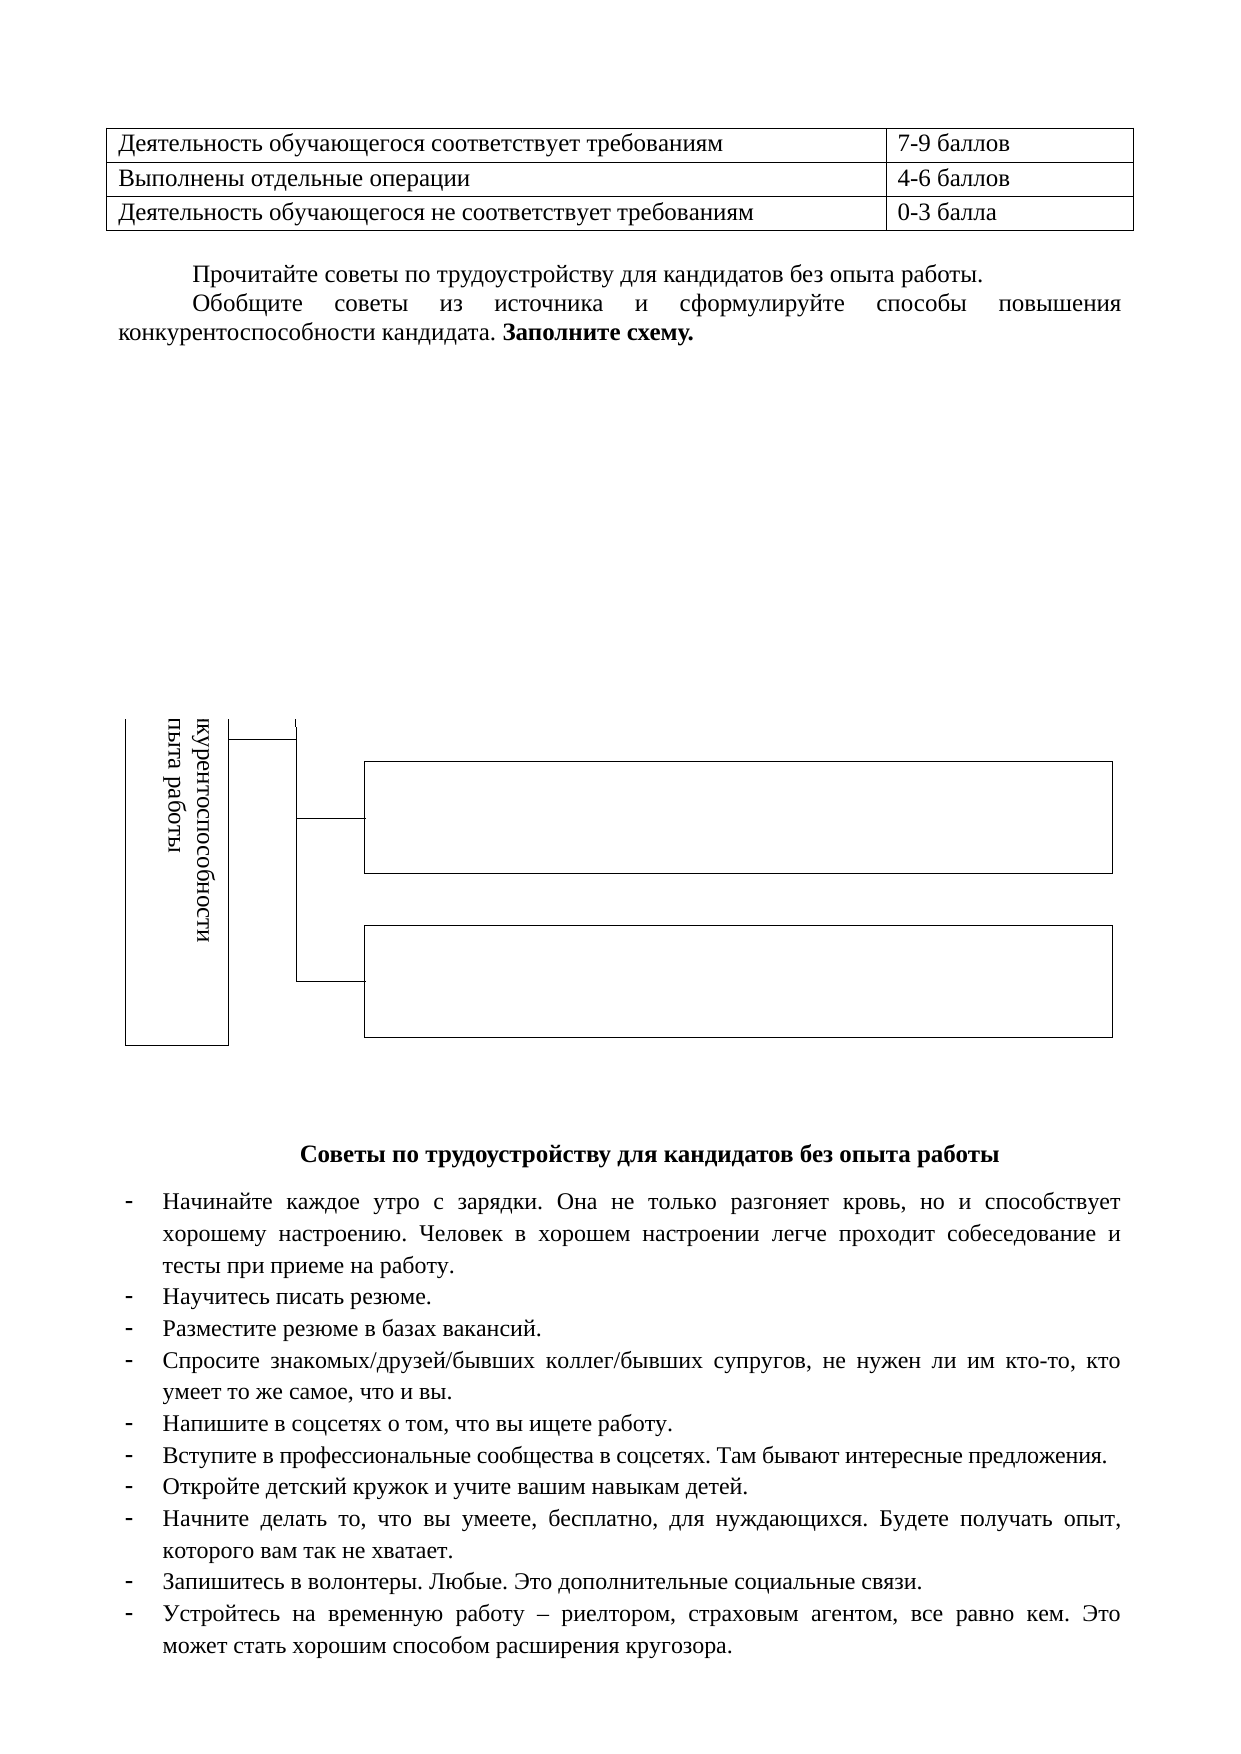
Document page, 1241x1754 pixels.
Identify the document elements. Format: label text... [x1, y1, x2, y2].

list Откройте детский кружок и учите вашим навыкам детей. [125, 1472, 1122, 1500]
list Начинайте каждое утро с зарядки. Она не только разгоняет кровь, но и способствует хорошему настроению. Человек в хорошем настроении легче проходит собеседование и тесты при приеме на работу. [125, 1187, 1122, 1278]
text Прочитайте советы по трудоустройству для кандидатов без опыта работы. [118, 259, 1122, 288]
table_cell 0-3 балла [887, 197, 1133, 230]
list Вступите в профессиональные сообщества в соцсетях. Там бывают интересные предложения. [125, 1441, 1122, 1468]
table_cell Выполнены отдельные операции [107, 163, 886, 196]
list Начните делать то, что вы умеете, бесплатно, для нуждающихся. Будете получать опыт, которого вам так не хватает. [125, 1504, 1122, 1563]
table_cell 4-6 баллов [887, 163, 1133, 196]
list Спросите знакомых/друзей/бывших коллег/бывших супругов, не нужен ли им кто-то, кто умеет то же самое, что и вы. [125, 1346, 1122, 1405]
table_header Деятельность обучающегося соответствует требованиям [107, 129, 886, 162]
list Устройтесь на временную работу – риелтором, страховым агентом, все равно кем. Это может стать хорошим способом расширения кругозора. [125, 1599, 1122, 1658]
list Напишите в соцсетях о том, что вы ищете работу. [125, 1409, 1122, 1437]
text Обобщите советы из источника и сформулируйте способы повышения конкурентоспособности кандидата. Заполните схему. [118, 288, 1122, 346]
table_header 7-9 баллов [887, 129, 1133, 162]
text Советы по трудоустройству для кандидатов без опыта работы [118, 1139, 1122, 1168]
list Научитесь писать резюме. [125, 1282, 1122, 1310]
list Запишитесь в волонтеры. Любые. Это дополнительные социальные связи. [125, 1567, 1122, 1595]
list Разместите резюме в базах вакансий. [125, 1314, 1122, 1342]
table_cell Деятельность обучающегося не соответствует требованиям [107, 197, 886, 230]
